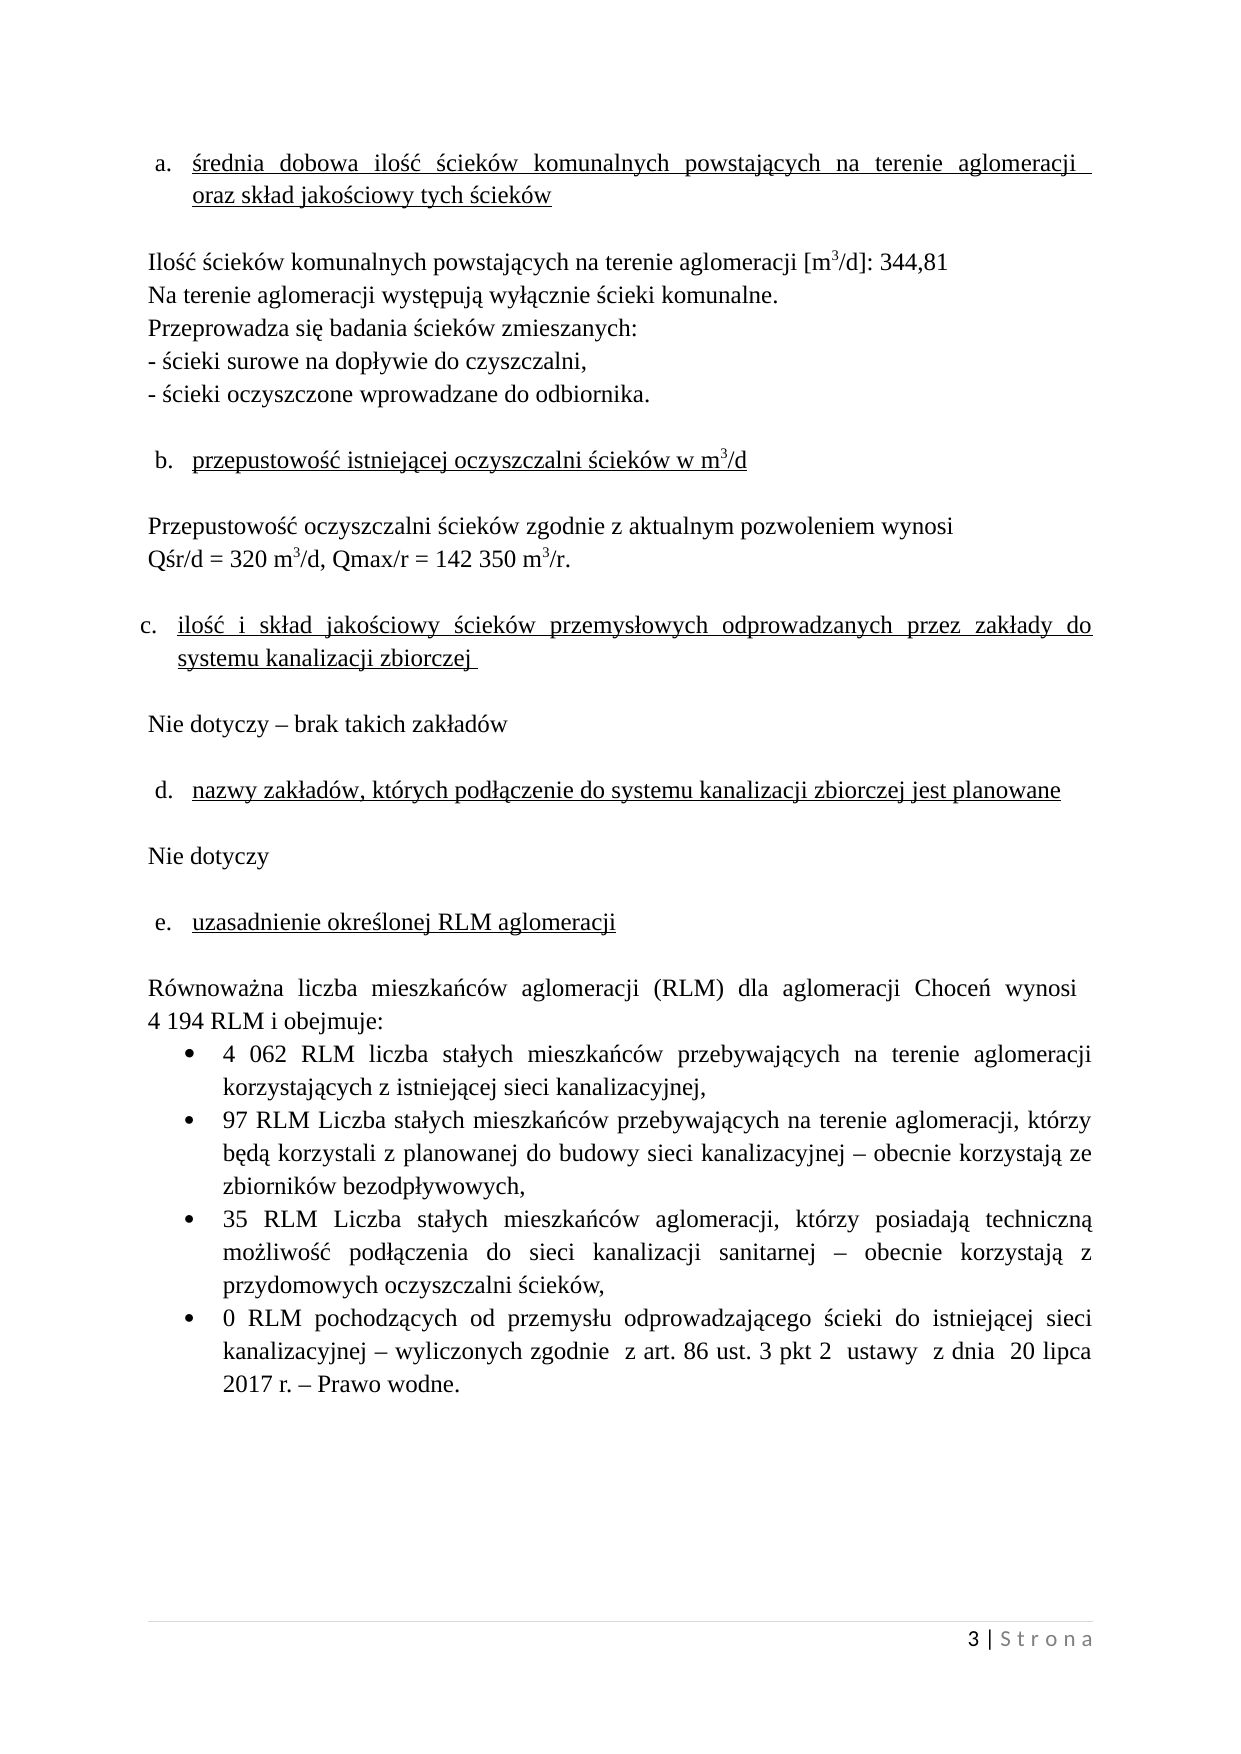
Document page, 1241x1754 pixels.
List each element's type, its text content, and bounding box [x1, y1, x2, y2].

text - ścieki oczyszczone wprowadzane do odbiornika. [148, 379, 1093, 407]
text - ścieki surowe na dopływie do czyszczalni, [148, 346, 1093, 374]
list 0 RLM pochodzących od przemysłu odprowadzającego ścieki do istniejącej sieci kanalizacyjnej – wyliczonych zgodnie z art. 86 ust. 3 pkt 2 ustawy z dnia 20 lipca 2017 r. – Prawo wodne. [185, 1303, 1093, 1398]
text Na terenie aglomeracji występują wyłącznie ścieki komunalne. [148, 280, 1093, 308]
text Qśr/d = 320 m3/d, Qmax/r = 142 350 m3/r. [148, 544, 1093, 573]
list uzasadnienie określonej RLM aglomeracji [154, 907, 1093, 936]
list nazwy zakładów, których podłączenie do systemu kanalizacji zbiorczej jest planowane [154, 775, 1093, 804]
list 35 RLM Liczba stałych mieszkańców aglomeracji, którzy posiadają techniczną możliwość podłączenia do sieci kanalizacji sanitarnej – obecnie korzystają z przydomowych oczyszczalni ścieków, [185, 1204, 1093, 1299]
list ilość i skład jakościowy ścieków przemysłowych odprowadzanych przez zakłady do systemu kanalizacji zbiorczej [140, 610, 1093, 672]
text Nie dotyczy – brak takich zakładów [148, 709, 1093, 738]
text Ilość ścieków komunalnych powstających na terenie aglomeracji [m3/d]: 344,81 [148, 247, 1093, 275]
text Nie dotyczy [148, 841, 1093, 870]
list średnia dobowa ilość ścieków komunalnych powstających na terenie aglomeracji oraz skład jakościowy tych ścieków [154, 148, 1093, 209]
text Przepustowość oczyszczalni ścieków zgodnie z aktualnym pozwoleniem wynosi [148, 511, 1093, 539]
list 4 062 RLM liczba stałych mieszkańców przebywających na terenie aglomeracji korzystających z istniejącej sieci kanalizacyjnej, [185, 1039, 1093, 1101]
list 97 RLM Liczba stałych mieszkańców przebywających na terenie aglomeracji, którzy będą korzystali z planowanej do budowy sieci kanalizacyjnej – obecnie korzystają ze zbiorników bezodpływowych, [185, 1105, 1093, 1200]
text Przeprowadza się badania ścieków zmieszanych: [148, 313, 1093, 341]
text Równoważna liczba mieszkańców aglomeracji (RLM) dla aglomeracji Choceń wynosi 4 194 RLM i obejmuje: [148, 973, 1093, 1035]
list przepustowość istniejącej oczyszczalni ścieków w m3/d [154, 445, 1093, 473]
